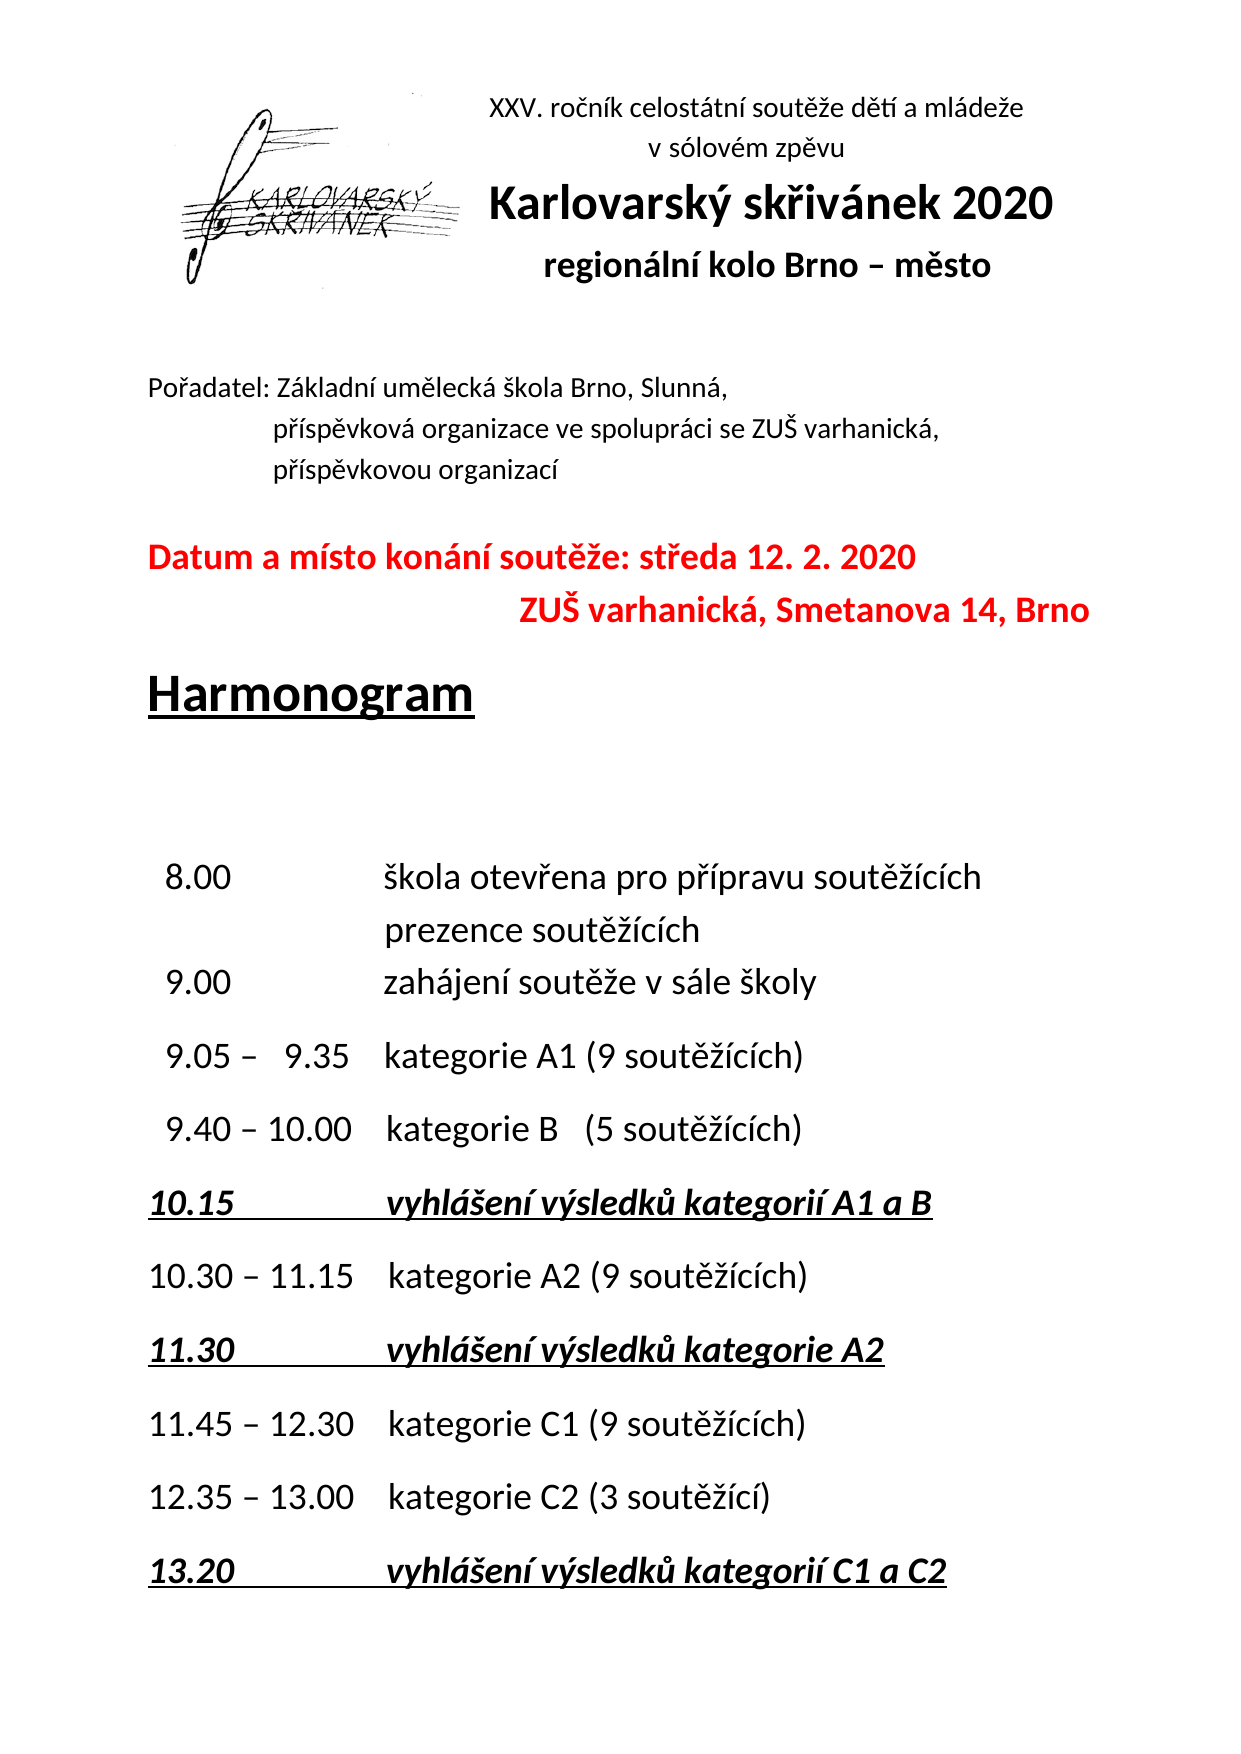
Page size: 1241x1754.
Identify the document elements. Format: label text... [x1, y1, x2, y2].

text 10.15 vyhlášení výsledků kategorií A1 a B [148, 1179, 1093, 1225]
text 11.45 – 12.30 kategorie C1 (9 soutěžících) [148, 1399, 1093, 1445]
text 9.40 – 10.00 kategorie B (5 soutěžících) [148, 1105, 1093, 1151]
text 8.00 škola otevřena pro přípravu soutěžících [148, 853, 1093, 899]
text příspěvková organizace ve spolupráci se ZUŠ varhanická, [148, 410, 1093, 446]
text ZUŠ varhanická, Smetanova 14, Brno [148, 586, 1093, 631]
text XXV. ročník celostátní soutěže dětí a mládeže [148, 89, 1093, 124]
picture [147, 88, 490, 296]
text Harmonogram [148, 659, 1093, 725]
text 9.05 – 9.35 kategorie A1 (9 soutěžících) [148, 1032, 1093, 1078]
text 9.00 zahájení soutěže v sále školy [148, 958, 1093, 1004]
text Karlovarský skřivánek 2020 [148, 171, 1093, 232]
text 10.30 – 11.15 kategorie A2 (9 soutěžících) [148, 1252, 1093, 1298]
text Datum a místo konání soutěže: středa 12. 2. 2020 [148, 533, 1093, 579]
text 13.20 vyhlášení výsledků kategorií C1 a C2 [148, 1547, 1093, 1592]
text 12.35 – 13.00 kategorie C2 (3 soutěžící) [148, 1473, 1093, 1519]
text příspěvkovou organizací [148, 451, 1093, 487]
text prezence soutěžících [148, 906, 1093, 951]
text v sólovém zpěvu [148, 129, 1093, 165]
text regionální kolo Brno – město [148, 241, 1093, 286]
text 11.30 vyhlášení výsledků kategorie A2 [148, 1326, 1093, 1372]
text Pořadatel: Základní umělecká škola Brno, Slunná, [148, 369, 1093, 405]
